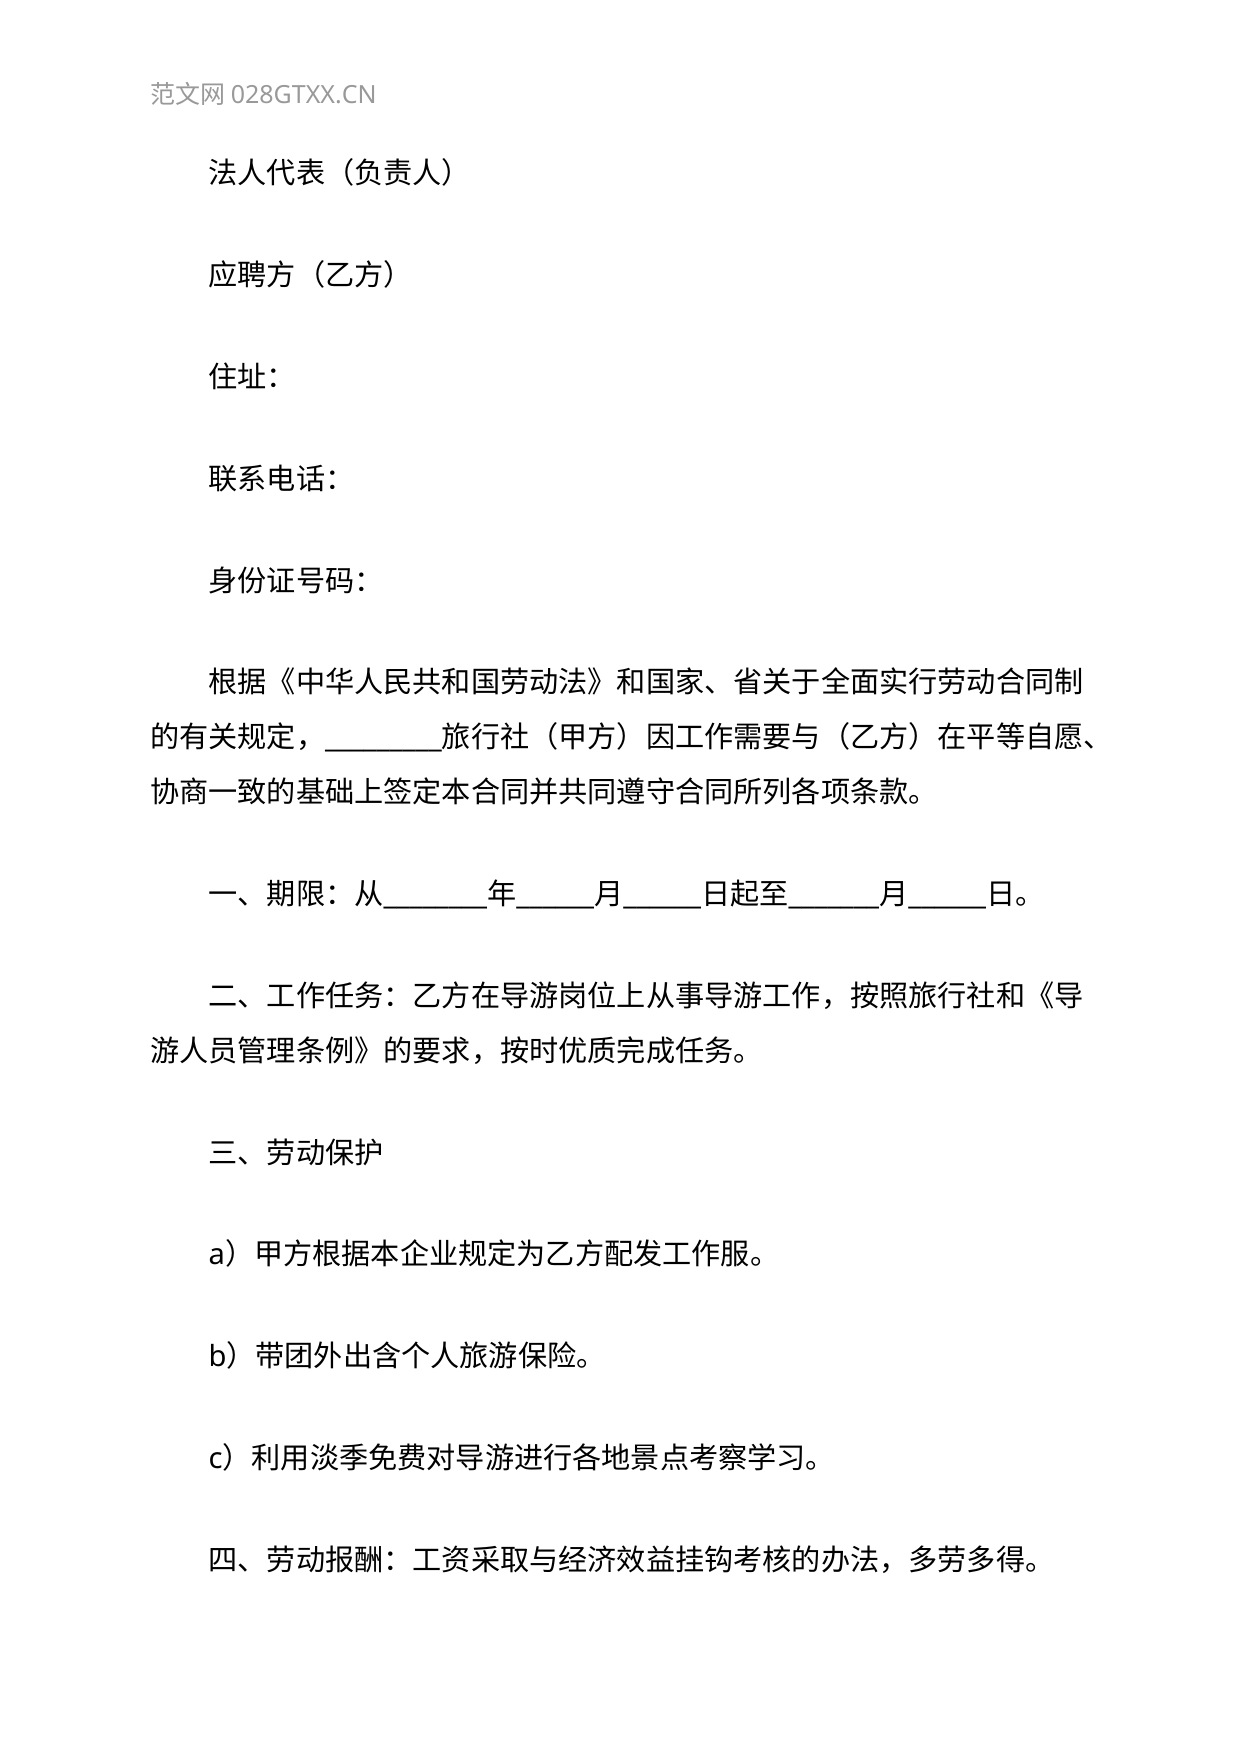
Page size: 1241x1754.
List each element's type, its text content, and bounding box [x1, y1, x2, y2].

text b）带团外出含个人旅游保险。 [150, 1333, 1090, 1375]
text 三、劳动保护 [150, 1129, 1090, 1171]
text 住址： [150, 353, 1090, 396]
text c）利用淡季免费对导游进行各地景点考察学习。 [150, 1435, 1090, 1477]
text 身份证号码： [150, 557, 1090, 599]
text 联系电话： [150, 455, 1090, 498]
text 一、期限：从________年______月______日起至_______月______日。 [150, 871, 1090, 913]
text 根据《中华人民共和国劳动法》和国家、省关于全面实行劳动合同制的有关规定，_________旅行社（甲方）因工作需要与（乙方）在平等自愿、协商一致的基础上签定本合同并共同遵守合同所列各项条款。 [150, 659, 1090, 811]
text 四、劳动报酬：工资采取与经济效益挂钩考核的办法，多劳多得。 [150, 1537, 1090, 1579]
text 法人代表（负责人） [150, 150, 1090, 192]
text 应聘方（乙方） [150, 252, 1090, 294]
text 二、工作任务：乙方在导游岗位上从事导游工作，按照旅行社和《导游人员管理条例》的要求，按时优质完成任务。 [150, 972, 1090, 1070]
text a）甲方根据本企业规定为乙方配发工作服。 [150, 1231, 1090, 1273]
